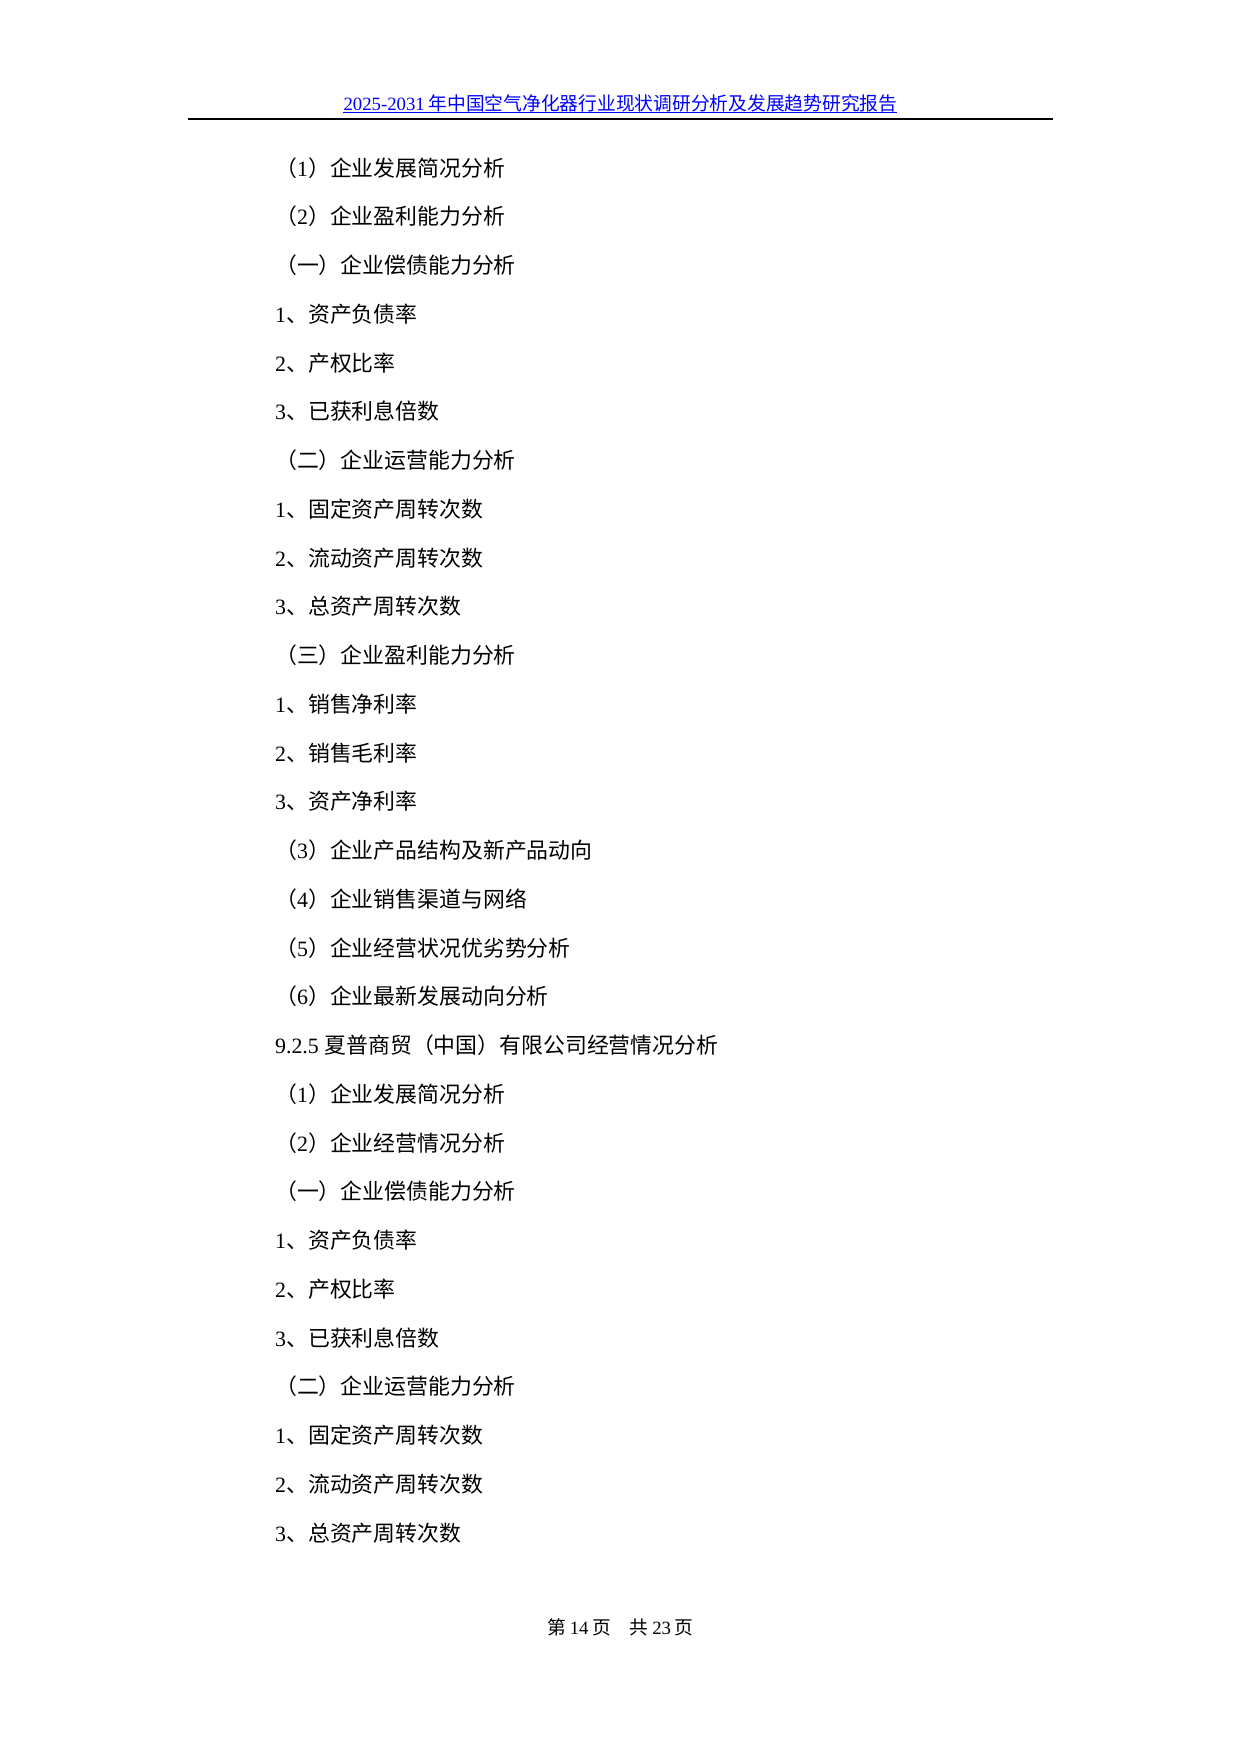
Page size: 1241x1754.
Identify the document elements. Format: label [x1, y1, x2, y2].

text [187, 150, 1053, 1548]
